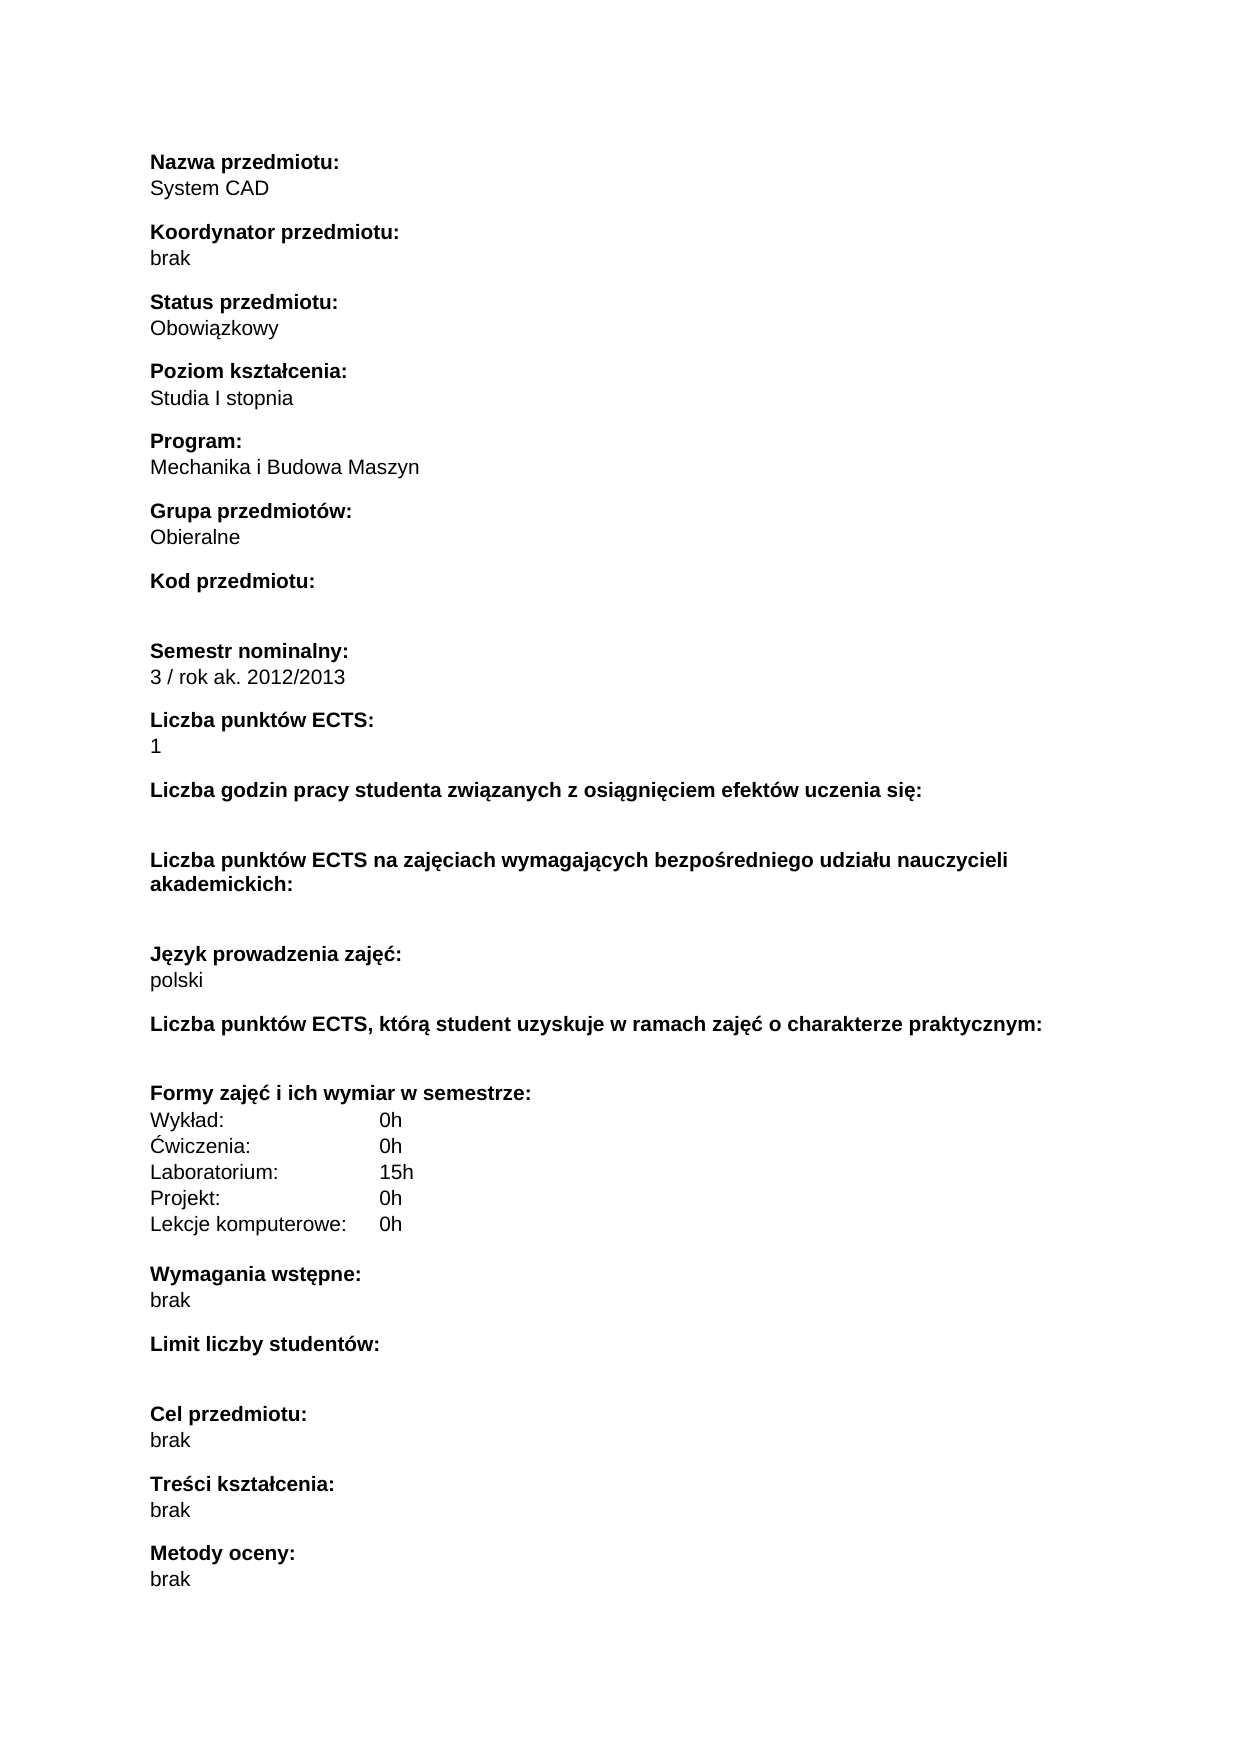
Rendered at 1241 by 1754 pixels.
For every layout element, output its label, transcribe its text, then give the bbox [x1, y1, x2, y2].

text Liczba punktów ECTS na zajęciach wymagających bezpośredniego udziału nauczycieli akademickich: [150, 848, 1090, 896]
text Poziom kształcenia: [150, 359, 1090, 383]
table_header 0h [369, 1108, 597, 1132]
text Formy zajęć i ich wymiar w semestrze: [150, 1081, 1090, 1105]
text Grupa przedmiotów: [150, 499, 1090, 523]
text Nazwa przedmiotu: [150, 150, 1090, 174]
text brak [150, 1288, 1090, 1312]
text Limit liczby studentów: [150, 1332, 1090, 1356]
text polski [150, 968, 1090, 992]
table_cell 15h [369, 1158, 597, 1184]
text Obieralne [150, 525, 1090, 549]
table_cell Lekcje komputerowe: [140, 1212, 367, 1236]
text brak [150, 246, 1090, 270]
text Semestr nominalny: [150, 638, 1090, 662]
text Koordynator przedmiotu: [150, 220, 1090, 244]
table_cell 0h [369, 1132, 597, 1158]
table_cell Laboratorium: [140, 1160, 367, 1184]
text Studia I stopnia [150, 385, 1090, 409]
text Metody oceny: [150, 1541, 1090, 1565]
table_cell Ćwiczenia: [140, 1134, 367, 1158]
text Liczba godzin pracy studenta związanych z osiągnięciem efektów uczenia się: [150, 778, 1090, 802]
text 3 / rok ak. 2012/2013 [150, 664, 1090, 688]
text brak [150, 1497, 1090, 1521]
text Liczba punktów ECTS: [150, 708, 1090, 732]
text Obowiązkowy [150, 316, 1090, 339]
table_cell 0h [369, 1210, 597, 1236]
text Status przedmiotu: [150, 289, 1090, 313]
text brak [150, 1567, 1090, 1591]
text Język prowadzenia zajęć: [150, 942, 1090, 966]
text 1 [150, 734, 1090, 758]
text Program: [150, 429, 1090, 453]
text Cel przedmiotu: [150, 1402, 1090, 1426]
table_cell Projekt: [140, 1186, 367, 1210]
text Liczba punktów ECTS, którą student uzyskuje w ramach zajęć o charakterze praktycznym: [150, 1011, 1090, 1035]
table_header Wykład: [140, 1108, 367, 1132]
text Mechanika i Budowa Maszyn [150, 455, 1090, 479]
text Treści kształcenia: [150, 1471, 1090, 1495]
text System CAD [150, 176, 1090, 200]
text Wymagania wstępne: [150, 1262, 1090, 1286]
text brak [150, 1428, 1090, 1452]
table_cell 0h [369, 1184, 597, 1210]
text Kod przedmiotu: [150, 569, 1090, 593]
